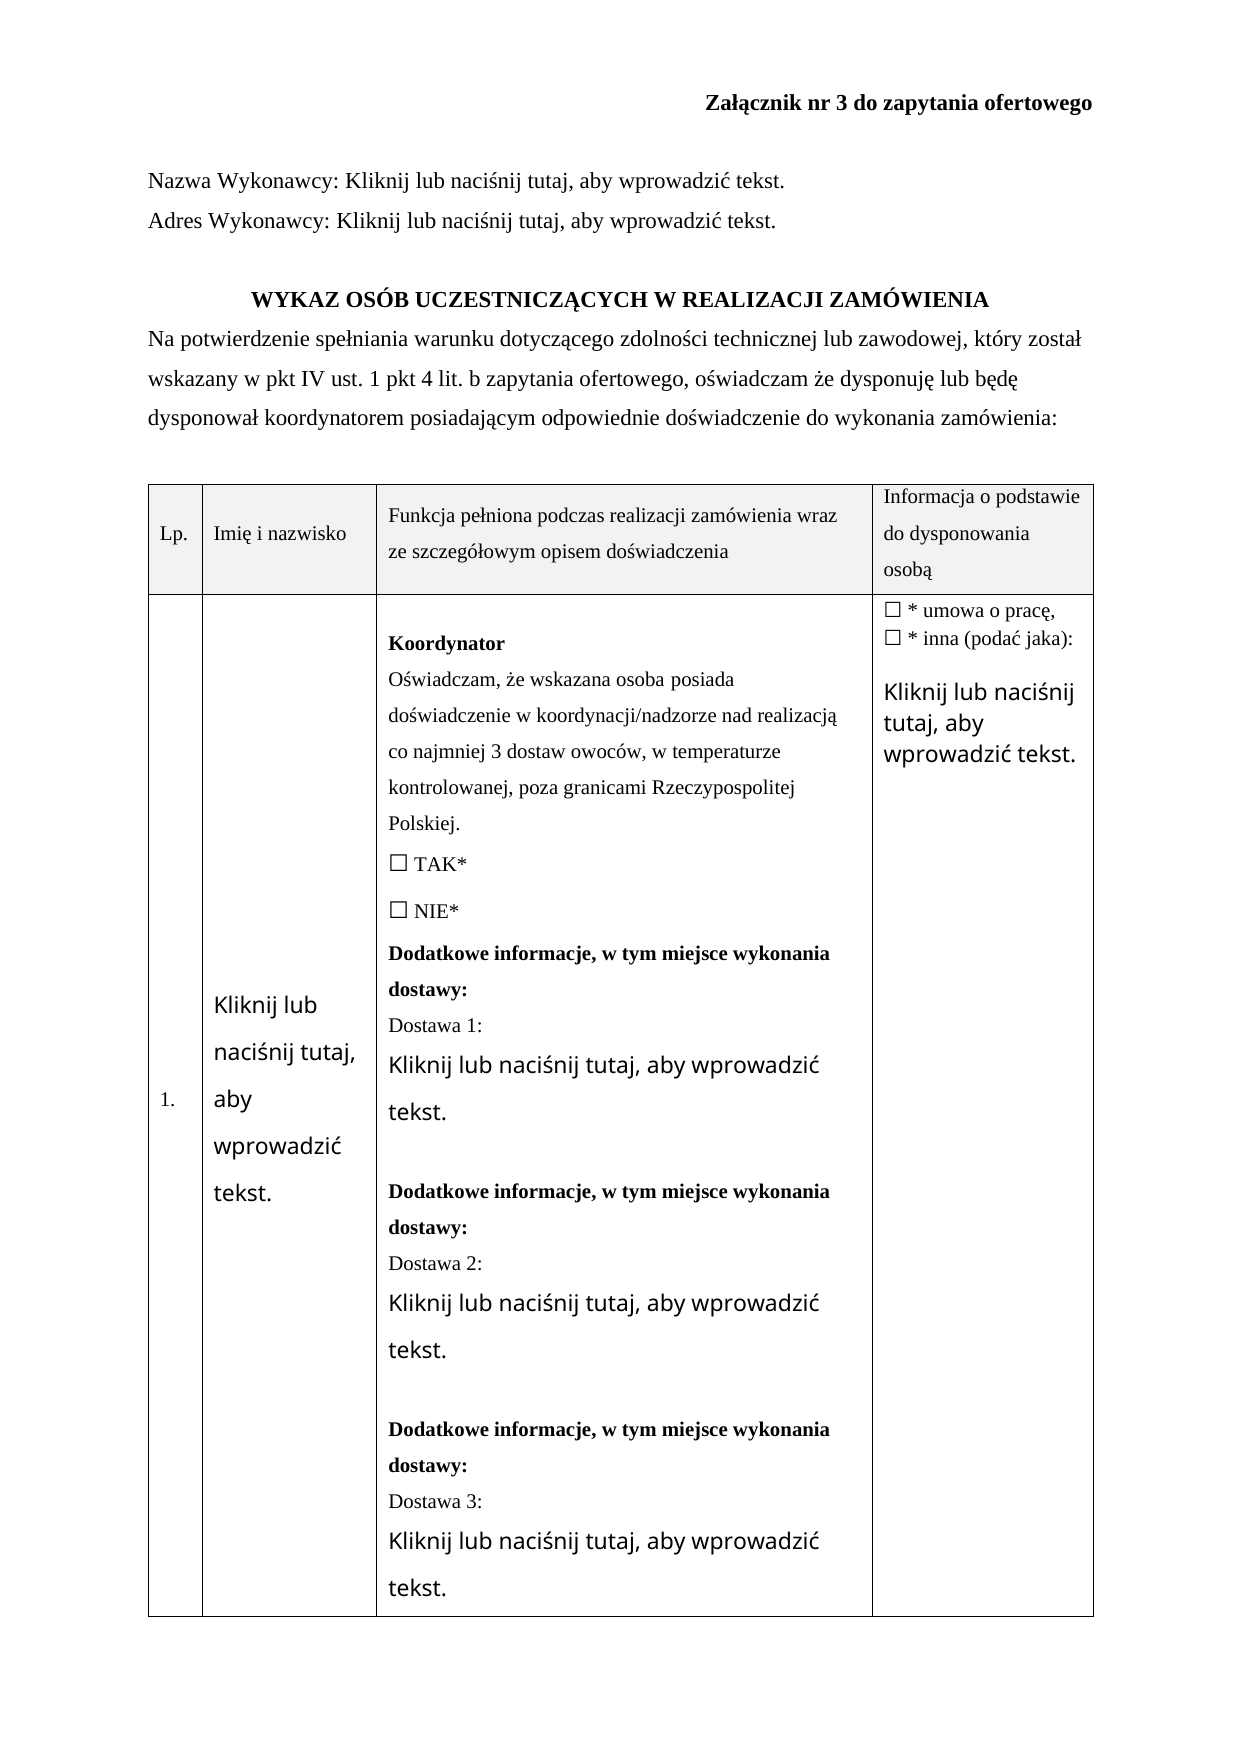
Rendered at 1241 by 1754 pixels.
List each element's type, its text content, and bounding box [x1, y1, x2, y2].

table_header Funkcja pełniona podczas realizacji zamówienia wraz ze szczegółowym opisem doświadczenia [377, 485, 872, 594]
table_cell * umowa o pracę, * inna (podać jaka): [873, 595, 1093, 1616]
table_header Lp. [149, 485, 202, 594]
text WYKAZ OSÓB UCZESTNICZĄCYCH W REALIZACJI ZAMÓWIENIA [148, 286, 1092, 312]
table_cell 1. [149, 595, 202, 1616]
text Nazwa Wykonawcy: [148, 168, 1092, 194]
text Adres Wykonawcy: [148, 207, 1092, 233]
table_cell Koordynator Oświadczam, że wskazana osoba posiada doświadczenie w koordynacji/nadzorze nad realizacją co najmniej 3 dostaw owoców, w temperaturze kontrolowanej, poza granicami Rzeczypospolitej Polskiej. TAK* NIE* Dodatkowe informacje, w tym miejsce wykonania dostawy: Dostawa 1: Dodatkowe informacje, w tym miejsce wykonania dostawy: Dostawa 2: Dodatkowe informacje, w tym miejsce wykonania dostawy: Dostawa 3: [377, 595, 872, 1616]
text Załącznik nr 3 do zapytania ofertowego [148, 89, 1092, 115]
table_header Imię i nazwisko [203, 485, 376, 594]
table_header Informacja o podstawie do dysponowania osobą [873, 485, 1093, 594]
text Na potwierdzenie spełniania warunku dotyczącego zdolności technicznej lub zawodowej, który został wskazany w pkt IV ust. 1 pkt 4 lit. b zapytania ofertowego, oświadczam że dysponuję lub będę dysponował koordynatorem posiadającym odpowiednie doświadczenie do wykonania zamówienia: [148, 326, 1092, 431]
